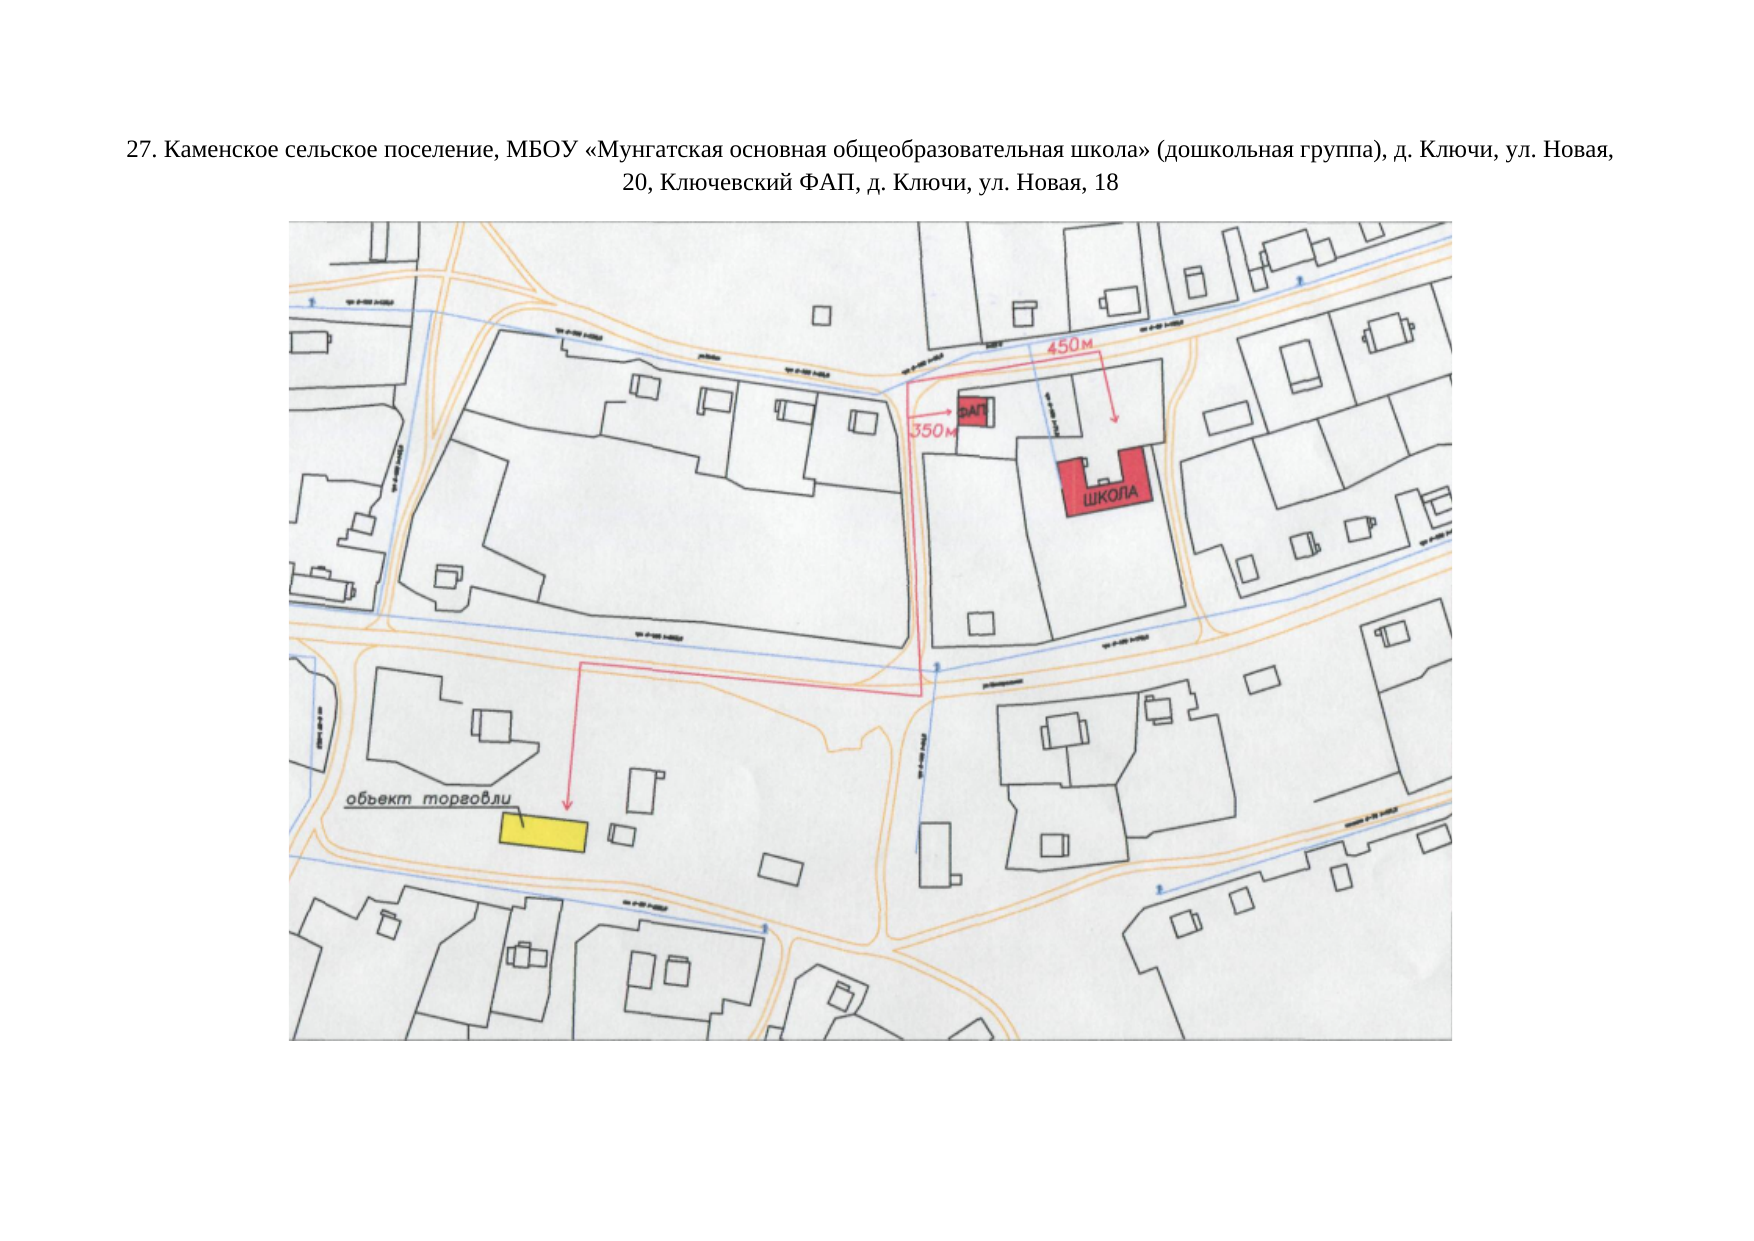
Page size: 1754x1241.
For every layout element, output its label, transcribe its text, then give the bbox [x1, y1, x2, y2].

picture [288, 221, 1453, 1041]
text 27. Каменское сельское поселение, МБОУ «Мунгатская основная общеобразовательная школа» (дошкольная группа), д. Ключи, ул. Новая, 20, Ключевский ФАП, д. Ключи, ул. Новая, 18 [118, 134, 1623, 196]
